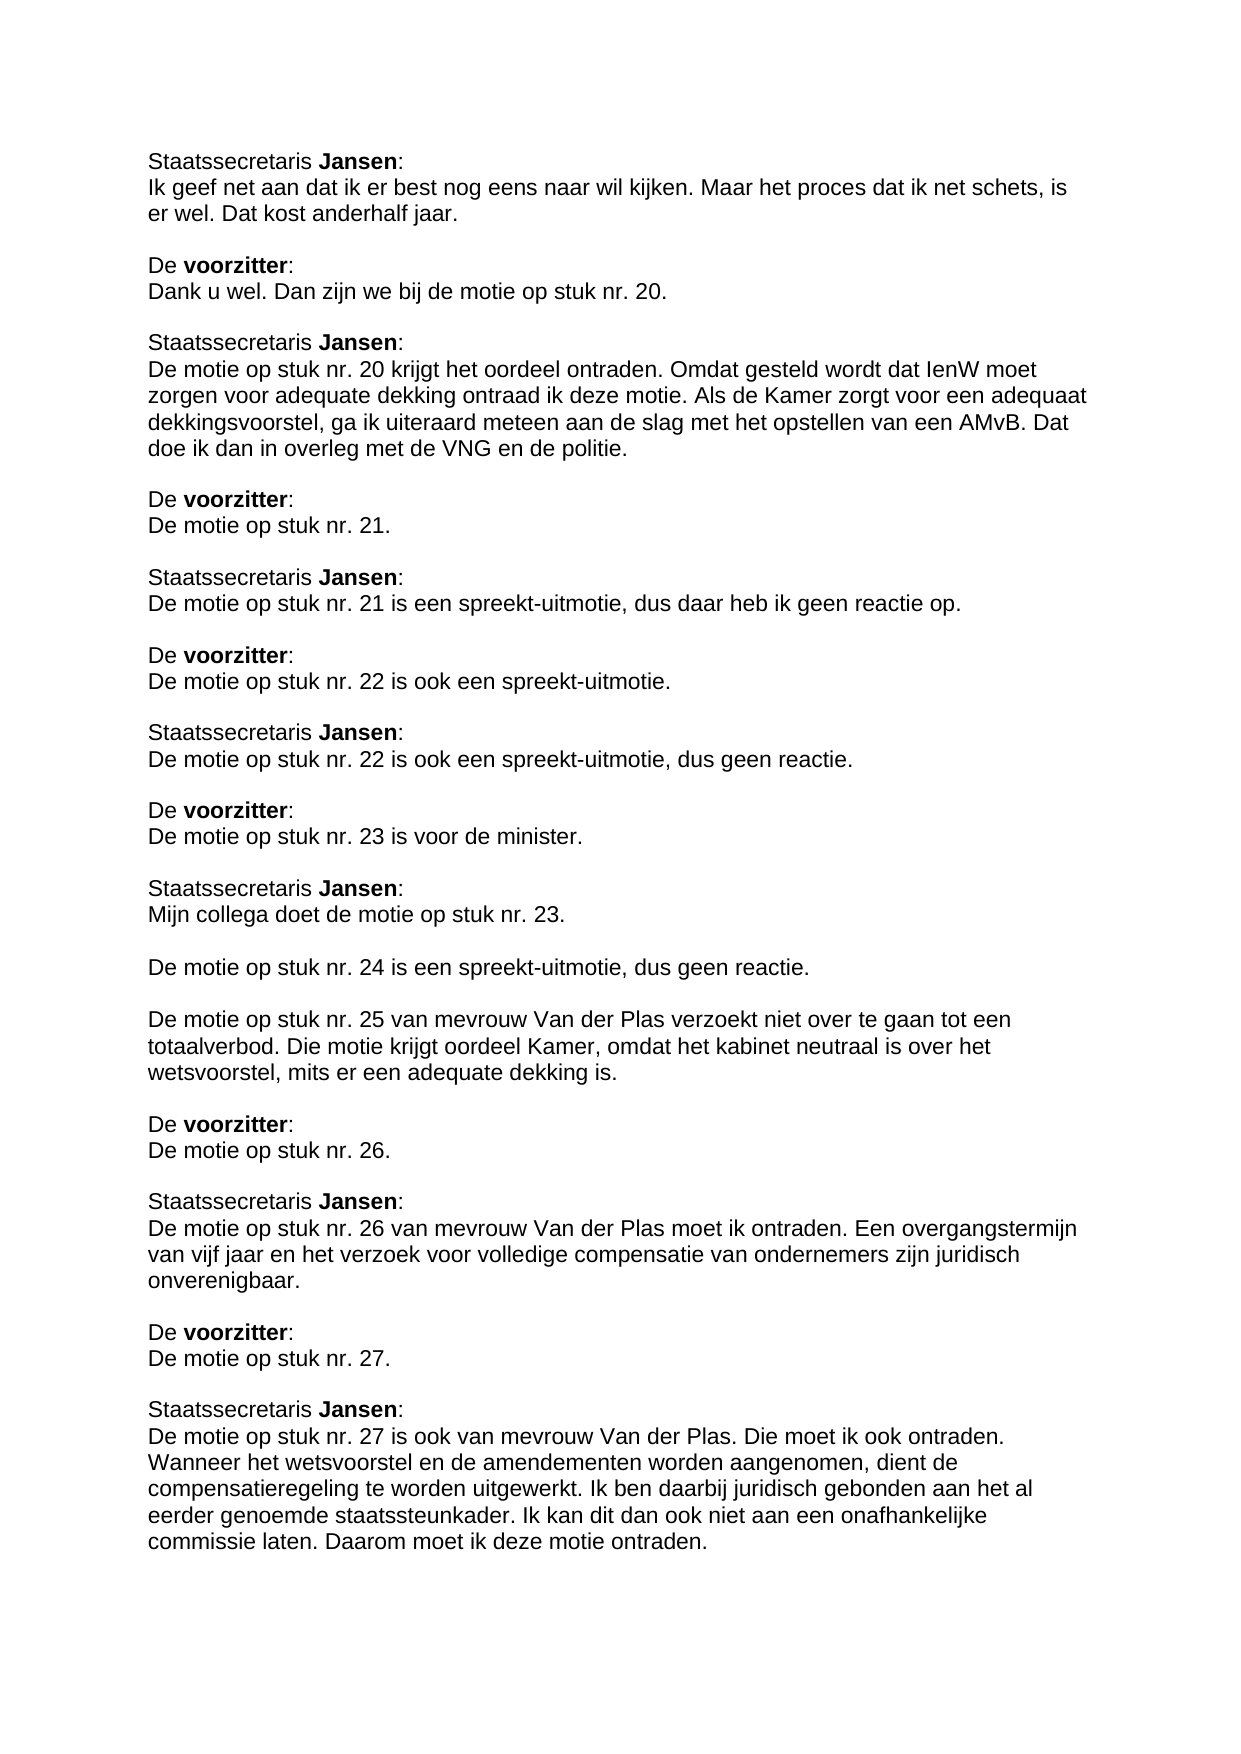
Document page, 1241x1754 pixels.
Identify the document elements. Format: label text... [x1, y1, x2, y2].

text De voorzitter: De motie op stuk nr. 23 is voor de minister. [148, 797, 1093, 850]
text De voorzitter: Dank u wel. Dan zijn we bij de motie op stuk nr. 20. [148, 252, 1093, 304]
text Staatssecretaris Jansen: De motie op stuk nr. 26 van mevrouw Van der Plas moet ik ontraden. Een overgangstermijn van vijf jaar en het verzoek voor volledige compensatie van ondernemers zijn juridisch onverenigbaar. [148, 1188, 1093, 1294]
text Staatssecretaris Jansen: Ik geef net aan dat ik er best nog eens naar wil kijken. Maar het proces dat ik net schets, is er wel. Dat kost anderhalf jaar. [148, 148, 1093, 227]
text Staatssecretaris Jansen: Mijn collega doet de motie op stuk nr. 23. De motie op stuk nr. 24 is een spreekt-uitmotie, dus geen reactie. De motie op stuk nr. 25 van mevrouw Van der Plas verzoekt niet over te gaan tot een totaalverbod. Die motie krijgt oordeel Kamer, omdat het kabinet neutraal is over het wetsvoorstel, mits er een adequate dekking is. [148, 875, 1093, 1086]
text Staatssecretaris Jansen: De motie op stuk nr. 27 is ook van mevrouw Van der Plas. Die moet ik ook ontraden. Wanneer het wetsvoorstel en de amendementen worden aangenomen, dient de compensatieregeling te worden uitgewerkt. Ik ben daarbij juridisch gebonden aan het al eerder genoemde staatssteunkader. Ik kan dit dan ook niet aan een onafhankelijke commissie laten. Daarom moet ik deze motie ontraden. [148, 1396, 1093, 1554]
text Staatssecretaris Jansen: De motie op stuk nr. 21 is een spreekt-uitmotie, dus daar heb ik geen reactie op. [148, 564, 1093, 617]
text De voorzitter: De motie op stuk nr. 22 is ook een spreekt-uitmotie. [148, 642, 1093, 694]
text Staatssecretaris Jansen: De motie op stuk nr. 20 krijgt het oordeel ontraden. Omdat gesteld wordt dat IenW moet zorgen voor adequate dekking ontraad ik deze motie. Als de Kamer zorgt voor een adequaat dekkingsvoorstel, ga ik uiteraard meteen aan de slag met het opstellen van een AMvB. Dat doe ik dan in overleg met de VNG en de politie. [148, 329, 1093, 461]
text De voorzitter: De motie op stuk nr. 21. [148, 486, 1093, 539]
text De voorzitter: De motie op stuk nr. 27. [148, 1319, 1093, 1371]
text De voorzitter: De motie op stuk nr. 26. [148, 1111, 1093, 1163]
text Staatssecretaris Jansen: De motie op stuk nr. 22 is ook een spreekt-uitmotie, dus geen reactie. [148, 719, 1093, 772]
